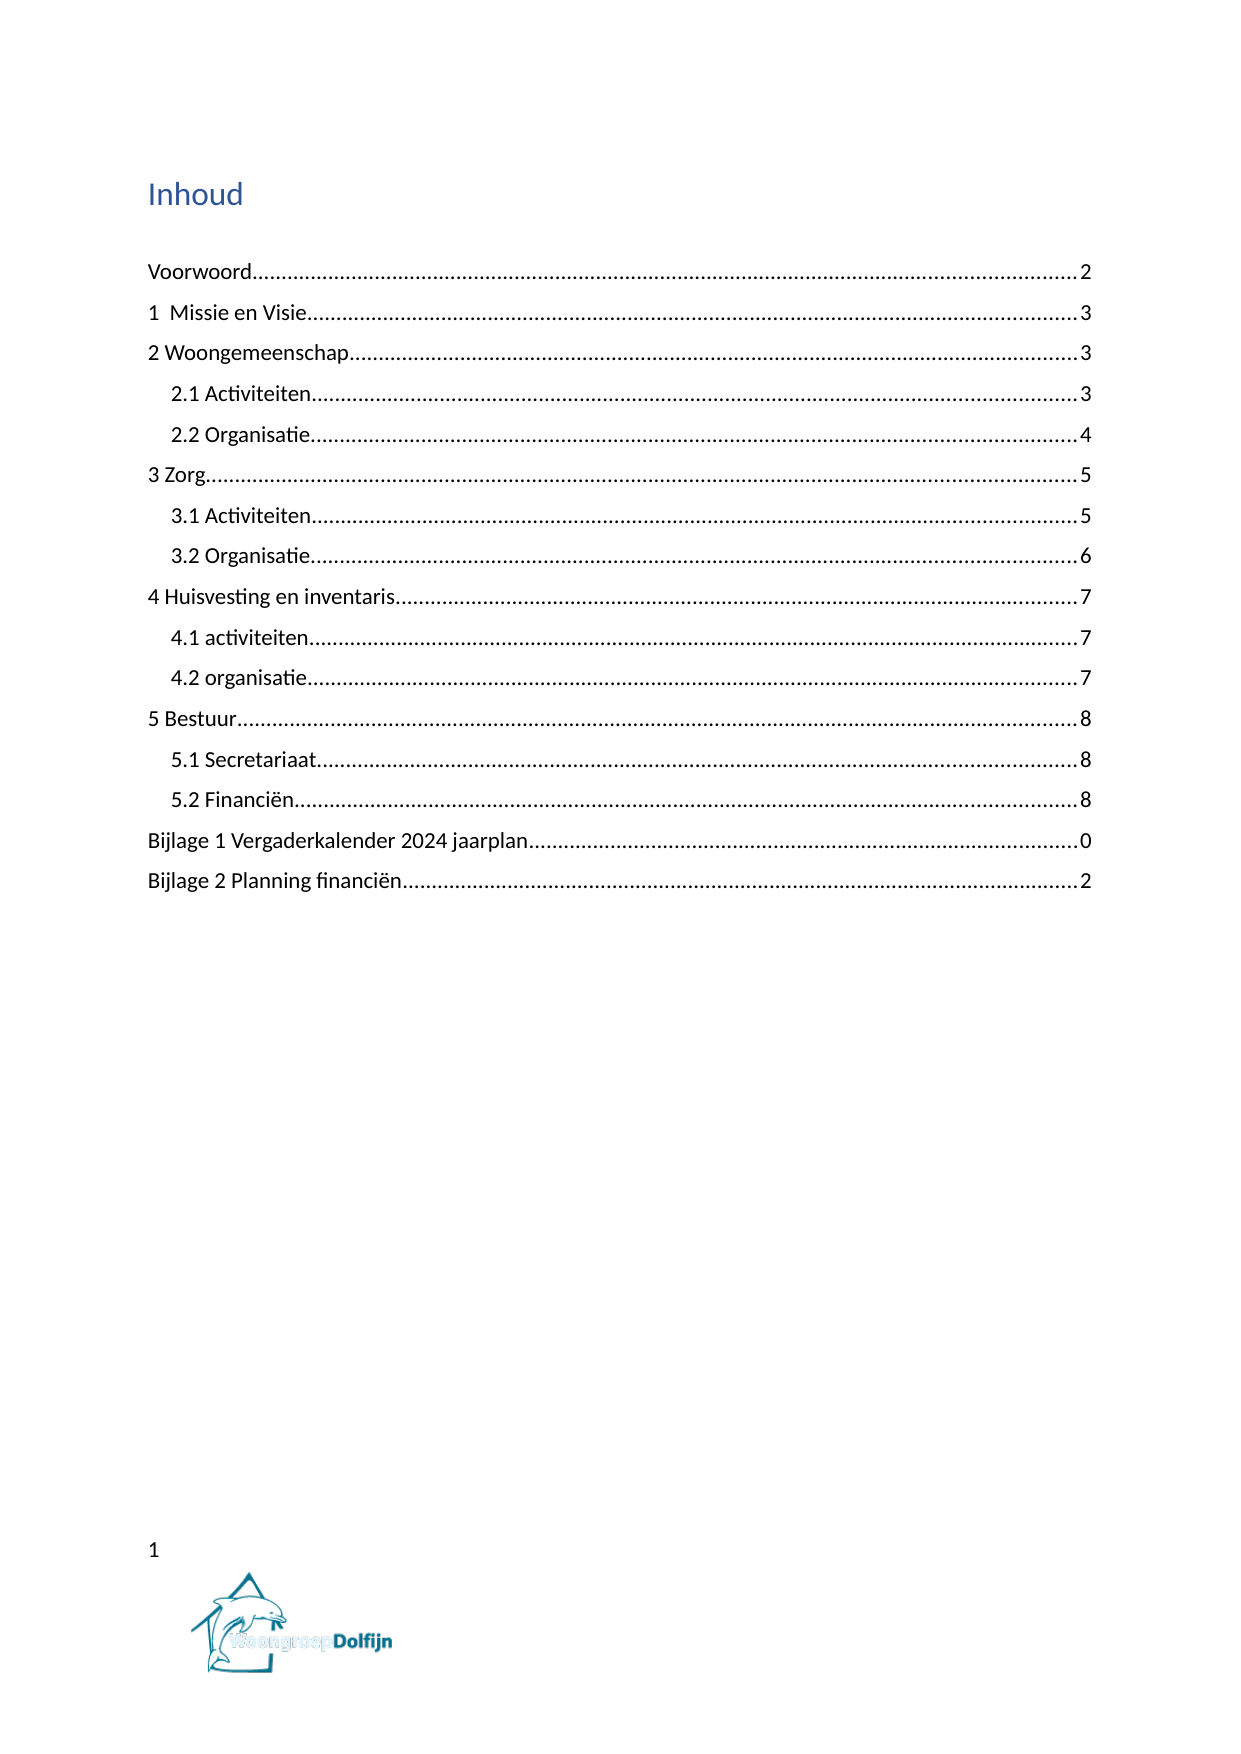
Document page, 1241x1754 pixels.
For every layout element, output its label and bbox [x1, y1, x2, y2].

picture [185, 1563, 398, 1681]
